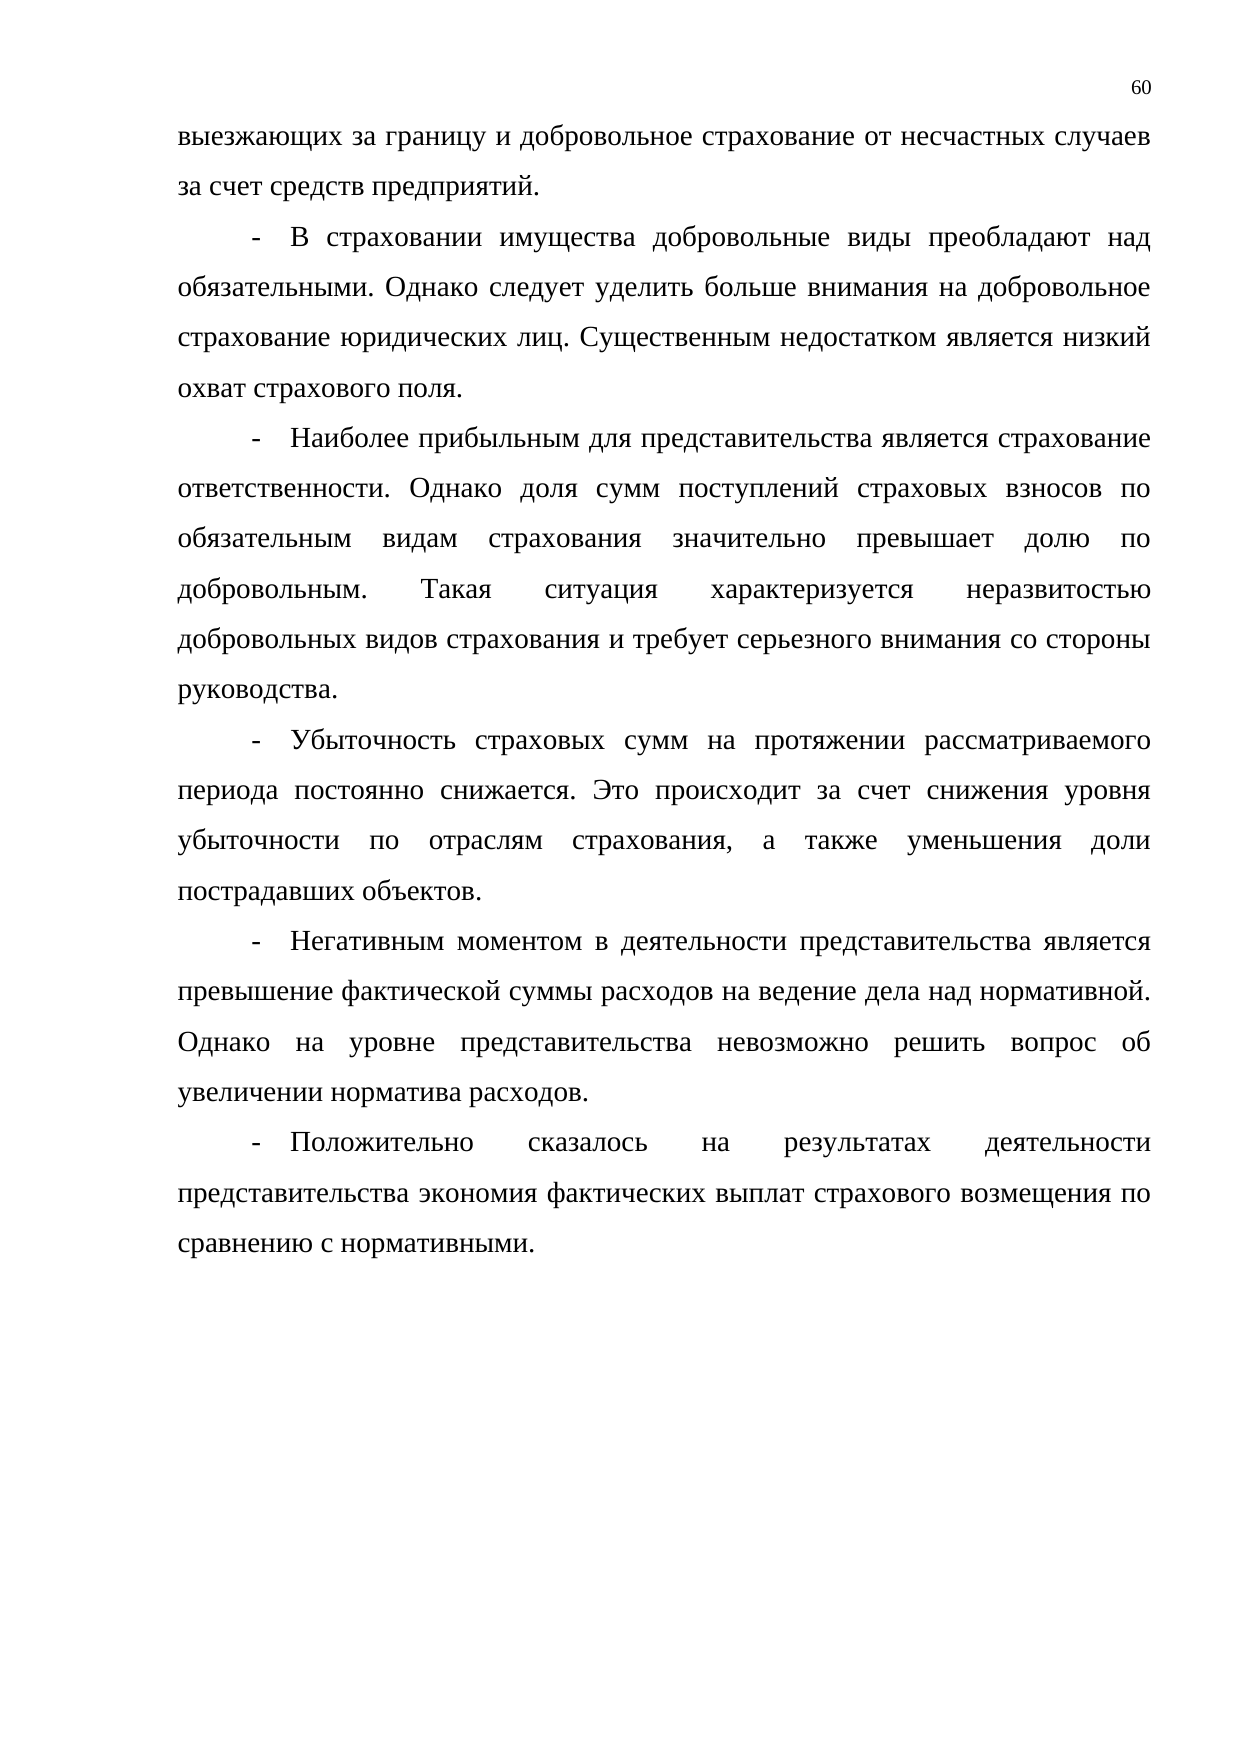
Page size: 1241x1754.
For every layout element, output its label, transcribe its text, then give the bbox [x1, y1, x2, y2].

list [177, 118, 1152, 202]
list Убыточность страховых сумм на протяжении рассматриваемого периода постоянно снижается. Это происходит за счет снижения уровня убыточности по отраслям страхования, а также уменьшения доли пострадавших объектов. [177, 722, 1152, 906]
list Наиболее прибыльным для представительства является страхование ответственности. Однако доля сумм поступлений страховых взносов по обязательным видам страхования значительно превышает долю по добровольным. Такая ситуация характеризуется неразвитостью добровольных видов страхования и требует серьезного внимания со стороны руководства. [177, 420, 1152, 705]
list Положительно сказалось на результатах деятельности представительства экономия фактических выплат страхового возмещения по сравнению с нормативными. [177, 1124, 1152, 1258]
list В страховании имущества добровольные виды преобладают над обязательными. Однако следует уделить больше внимания на добровольное страхование юридических лиц. Существенным недостатком является низкий охват страхового поля. [177, 219, 1152, 403]
list Негативным моментом в деятельности представительства является превышение фактической суммы расходов на ведение дела над нормативной. Однако на уровне представительства невозможно решить вопрос об увеличении норматива расходов. [177, 923, 1152, 1108]
